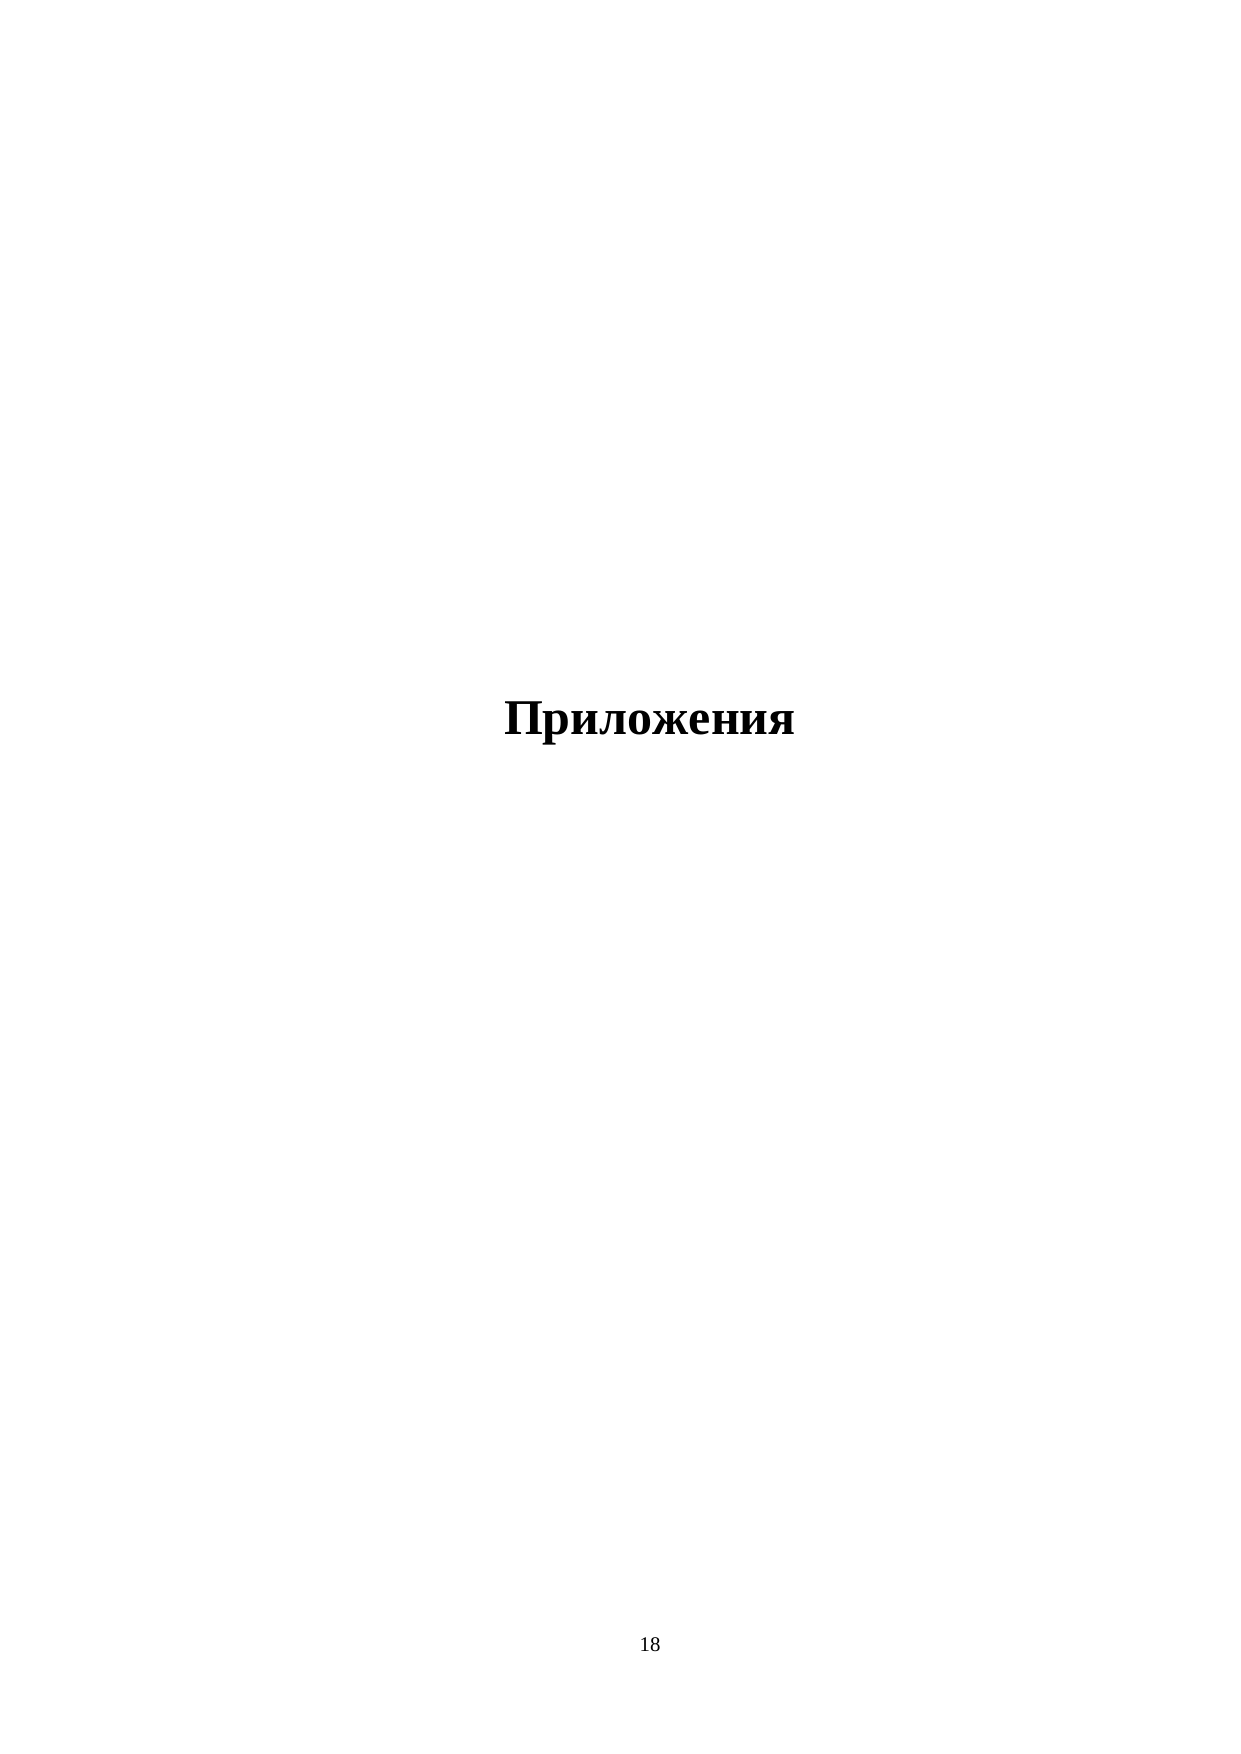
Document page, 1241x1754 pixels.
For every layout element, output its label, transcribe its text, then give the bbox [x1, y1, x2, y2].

subtitle Приложения [133, 688, 1166, 745]
